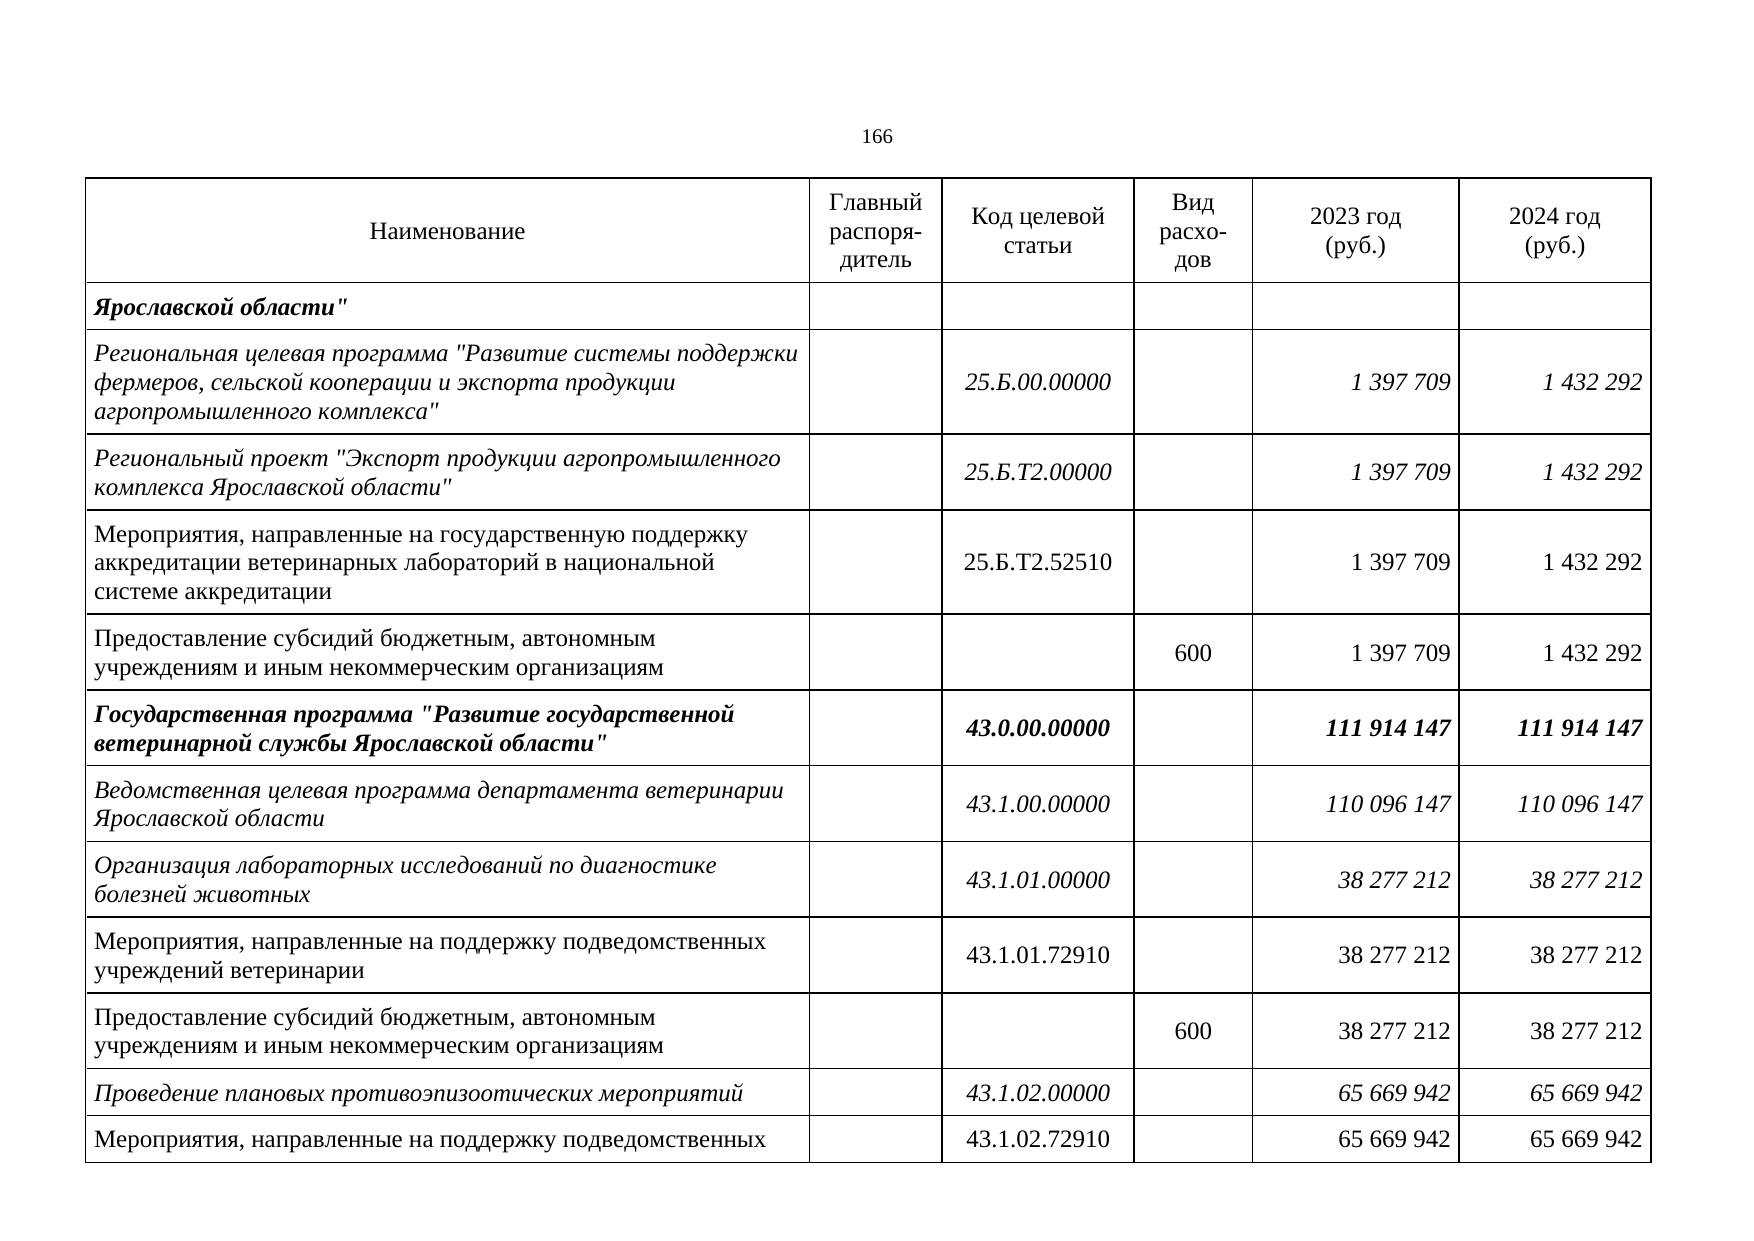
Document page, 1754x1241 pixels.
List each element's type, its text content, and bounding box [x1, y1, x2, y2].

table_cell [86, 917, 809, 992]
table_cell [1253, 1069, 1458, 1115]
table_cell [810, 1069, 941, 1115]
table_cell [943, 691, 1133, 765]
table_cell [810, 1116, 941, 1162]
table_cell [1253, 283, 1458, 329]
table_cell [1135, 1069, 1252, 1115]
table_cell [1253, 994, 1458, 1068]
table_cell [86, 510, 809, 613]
table_header Главный распоря-дитель [810, 179, 941, 282]
table_header 2024 год (руб.) [1460, 179, 1650, 282]
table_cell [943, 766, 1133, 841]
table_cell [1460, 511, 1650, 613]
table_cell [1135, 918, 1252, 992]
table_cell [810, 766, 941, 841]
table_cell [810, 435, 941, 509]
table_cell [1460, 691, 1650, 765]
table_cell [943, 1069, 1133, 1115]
table_header 2023 год (руб.) [1253, 179, 1458, 282]
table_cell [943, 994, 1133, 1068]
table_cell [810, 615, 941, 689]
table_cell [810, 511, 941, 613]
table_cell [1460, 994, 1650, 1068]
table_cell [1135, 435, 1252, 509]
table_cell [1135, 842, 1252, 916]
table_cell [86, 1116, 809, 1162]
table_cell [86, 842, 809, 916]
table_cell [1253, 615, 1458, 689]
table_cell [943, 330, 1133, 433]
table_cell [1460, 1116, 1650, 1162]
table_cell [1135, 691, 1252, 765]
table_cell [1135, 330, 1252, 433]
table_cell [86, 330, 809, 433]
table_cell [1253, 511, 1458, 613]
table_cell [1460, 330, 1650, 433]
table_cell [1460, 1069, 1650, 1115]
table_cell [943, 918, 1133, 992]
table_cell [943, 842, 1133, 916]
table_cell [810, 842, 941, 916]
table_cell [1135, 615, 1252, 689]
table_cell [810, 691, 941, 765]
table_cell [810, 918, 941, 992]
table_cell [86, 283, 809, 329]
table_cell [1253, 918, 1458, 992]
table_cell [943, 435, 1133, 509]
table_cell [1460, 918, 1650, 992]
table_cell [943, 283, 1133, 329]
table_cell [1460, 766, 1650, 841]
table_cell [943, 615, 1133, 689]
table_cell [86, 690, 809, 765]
table_header Вид расхо- дов [1135, 179, 1252, 282]
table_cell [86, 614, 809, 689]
table_header Код целевой статьи [943, 179, 1133, 282]
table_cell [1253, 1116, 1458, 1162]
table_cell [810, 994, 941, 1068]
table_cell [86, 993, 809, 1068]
table_header Наименование [86, 179, 809, 282]
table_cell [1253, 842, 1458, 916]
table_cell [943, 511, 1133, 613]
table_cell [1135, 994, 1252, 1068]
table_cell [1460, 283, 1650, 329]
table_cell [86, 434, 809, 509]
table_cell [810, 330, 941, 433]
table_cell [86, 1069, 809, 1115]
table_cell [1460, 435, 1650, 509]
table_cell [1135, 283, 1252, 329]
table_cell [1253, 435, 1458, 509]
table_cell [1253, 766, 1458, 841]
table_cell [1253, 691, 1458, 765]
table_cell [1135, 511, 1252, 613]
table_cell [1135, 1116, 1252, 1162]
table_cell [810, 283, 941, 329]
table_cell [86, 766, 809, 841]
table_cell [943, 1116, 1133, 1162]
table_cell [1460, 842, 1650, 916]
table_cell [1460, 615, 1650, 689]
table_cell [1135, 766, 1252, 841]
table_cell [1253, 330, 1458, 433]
